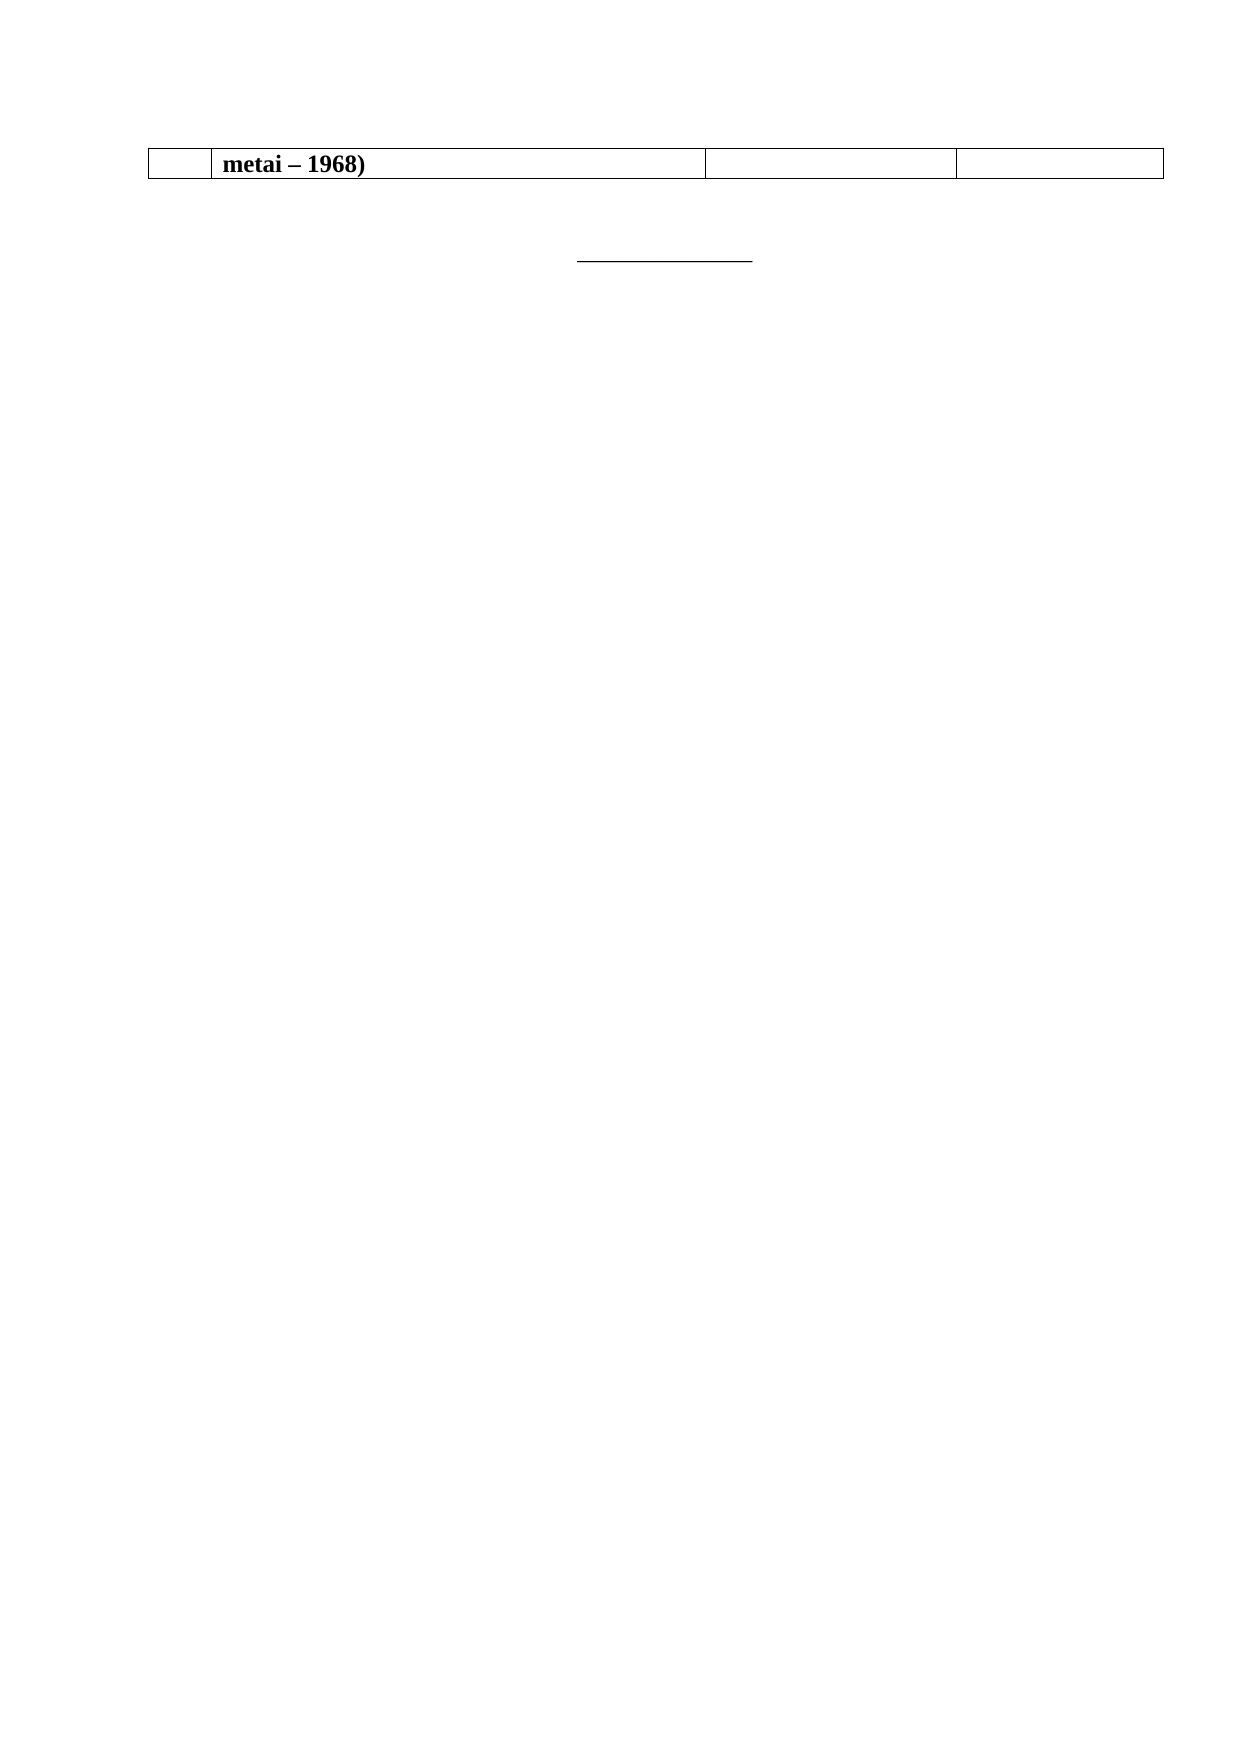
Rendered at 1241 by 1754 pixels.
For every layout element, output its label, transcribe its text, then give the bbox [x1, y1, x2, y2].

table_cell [706, 149, 956, 177]
table_cell [149, 149, 211, 177]
text ______________ [148, 236, 1181, 265]
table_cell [212, 149, 705, 177]
table_cell 14,20 [957, 149, 1163, 177]
